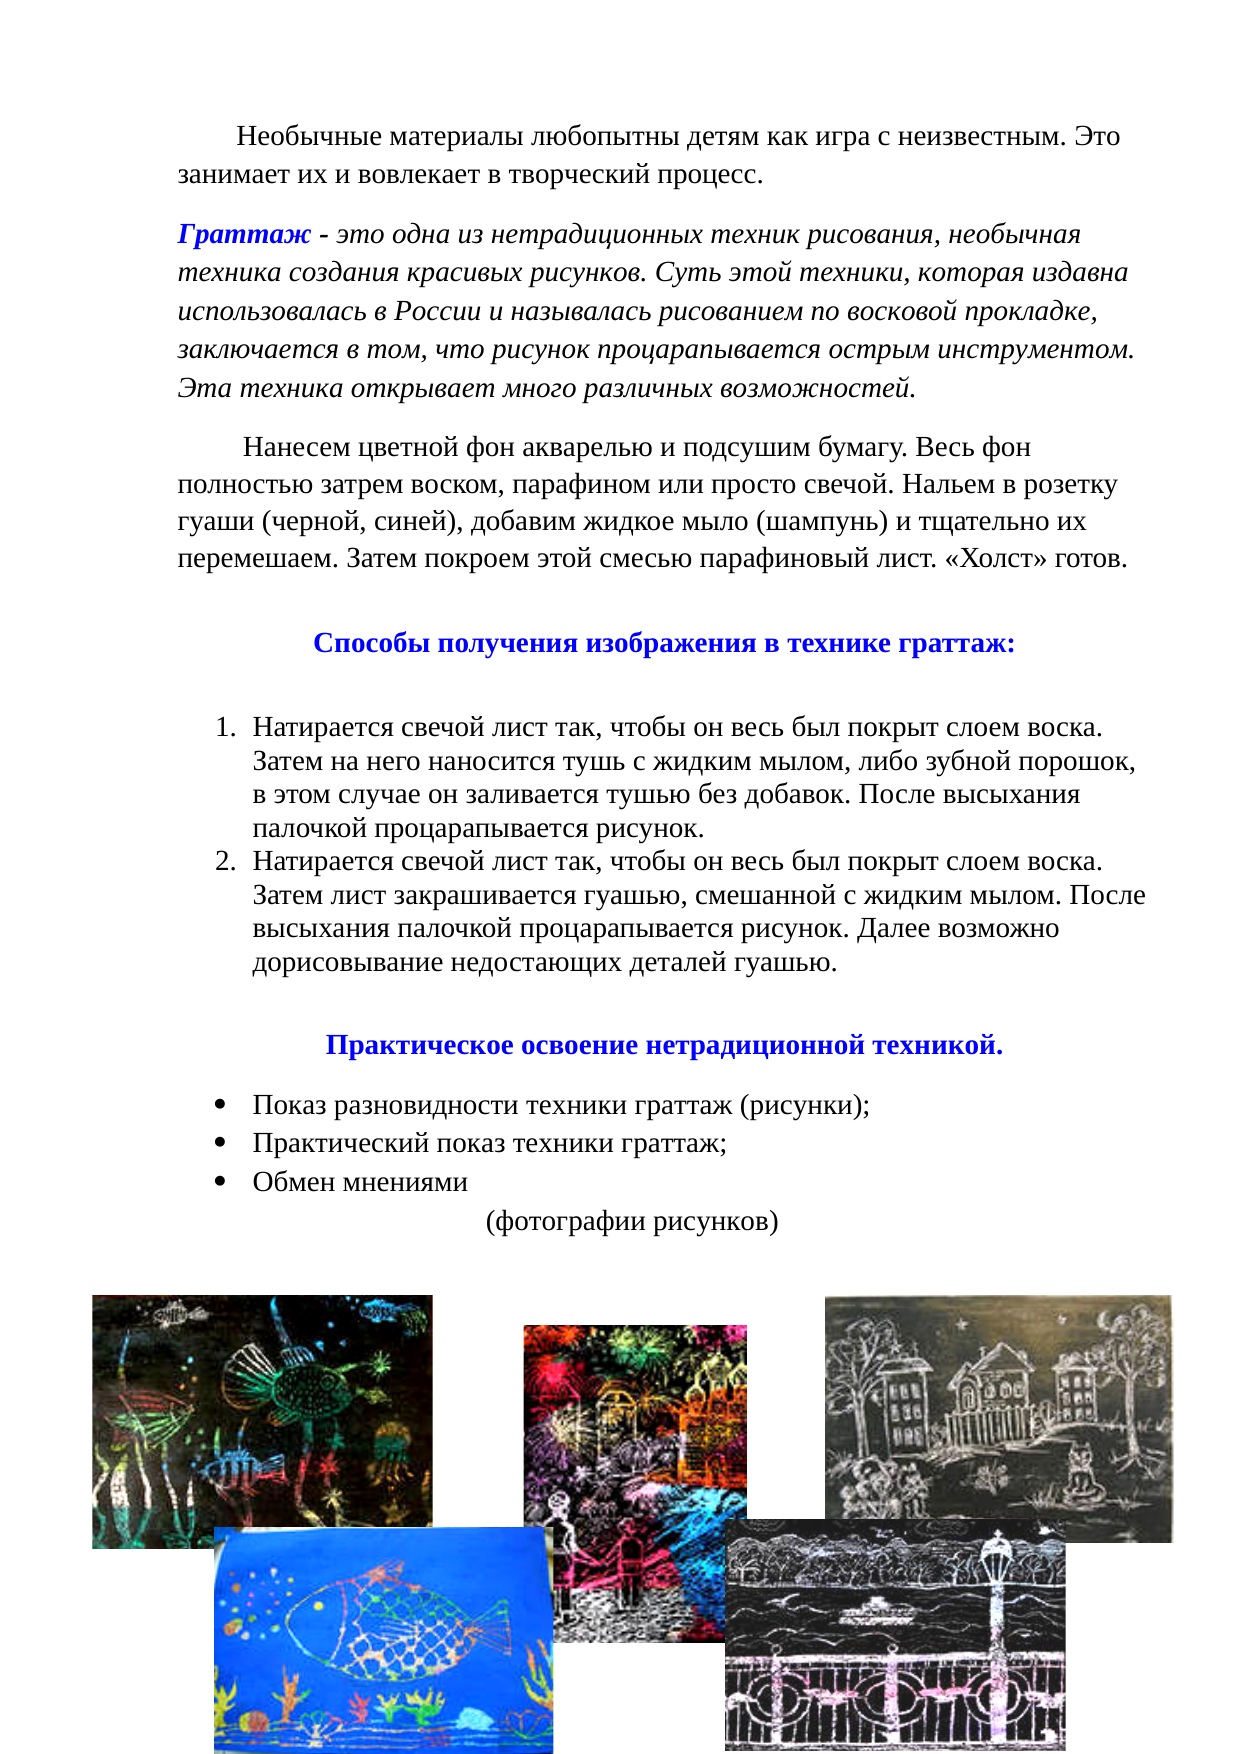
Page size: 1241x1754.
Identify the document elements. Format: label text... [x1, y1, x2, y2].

list Обмен мнениями [215, 1164, 1152, 1198]
picture [825, 1295, 1175, 1543]
list Практический показ техники граттаж; [215, 1126, 1152, 1159]
list (фотографии рисунков) [252, 1203, 1152, 1236]
text Необычные материалы любопытны детям как игра с неизвестным. Это занимает их и вовлекает в творческий процесс. [177, 118, 1152, 190]
list Показ разновидности техники граттаж (рисунки); [215, 1087, 1152, 1121]
list Натирается свечой лист так, чтобы он весь был покрыт слоем воска. Затем лист закрашивается гуашью, смешанной с жидким мылом. После высыхания палочкой процарапывается рисунок. Далее возможно дорисовывание недостающих деталей гуашью. [215, 843, 1152, 977]
text Практическое освоение нетрадиционной техникой. [177, 1027, 1152, 1061]
list Натирается свечой лист так, чтобы он весь был покрыт слоем воска. Затем на него наносится тушь с жидким мылом, либо зубной порошок, в этом случае он заливается тушью без добавок. После высыхания палочкой процарапывается рисунок. [215, 709, 1152, 843]
text Способы получения изображения в технике граттаж: [177, 625, 1152, 659]
text Граттаж - это одна из нетрадиционных техник рисования, необычная техника создания красивых рисунков. Суть этой техники, которая издавна использовалась в России и называлась рисованием по восковой прокладке, заключается в том, что рисунок процарапывается острым инструментом. Эта техника открывает много различных возможностей. [177, 216, 1152, 404]
text Нанесем цветной фон акварелью и подсушим бумагу. Весь фон полностью затрем воском, парафином или просто свечой. Нальем в розетку гуаши (черной, синей), добавим жидкое мыло (шампунь) и тщательно их перемешаем. Затем покроем этой смесью парафиновый лист. «Холст» готов. [177, 429, 1152, 574]
